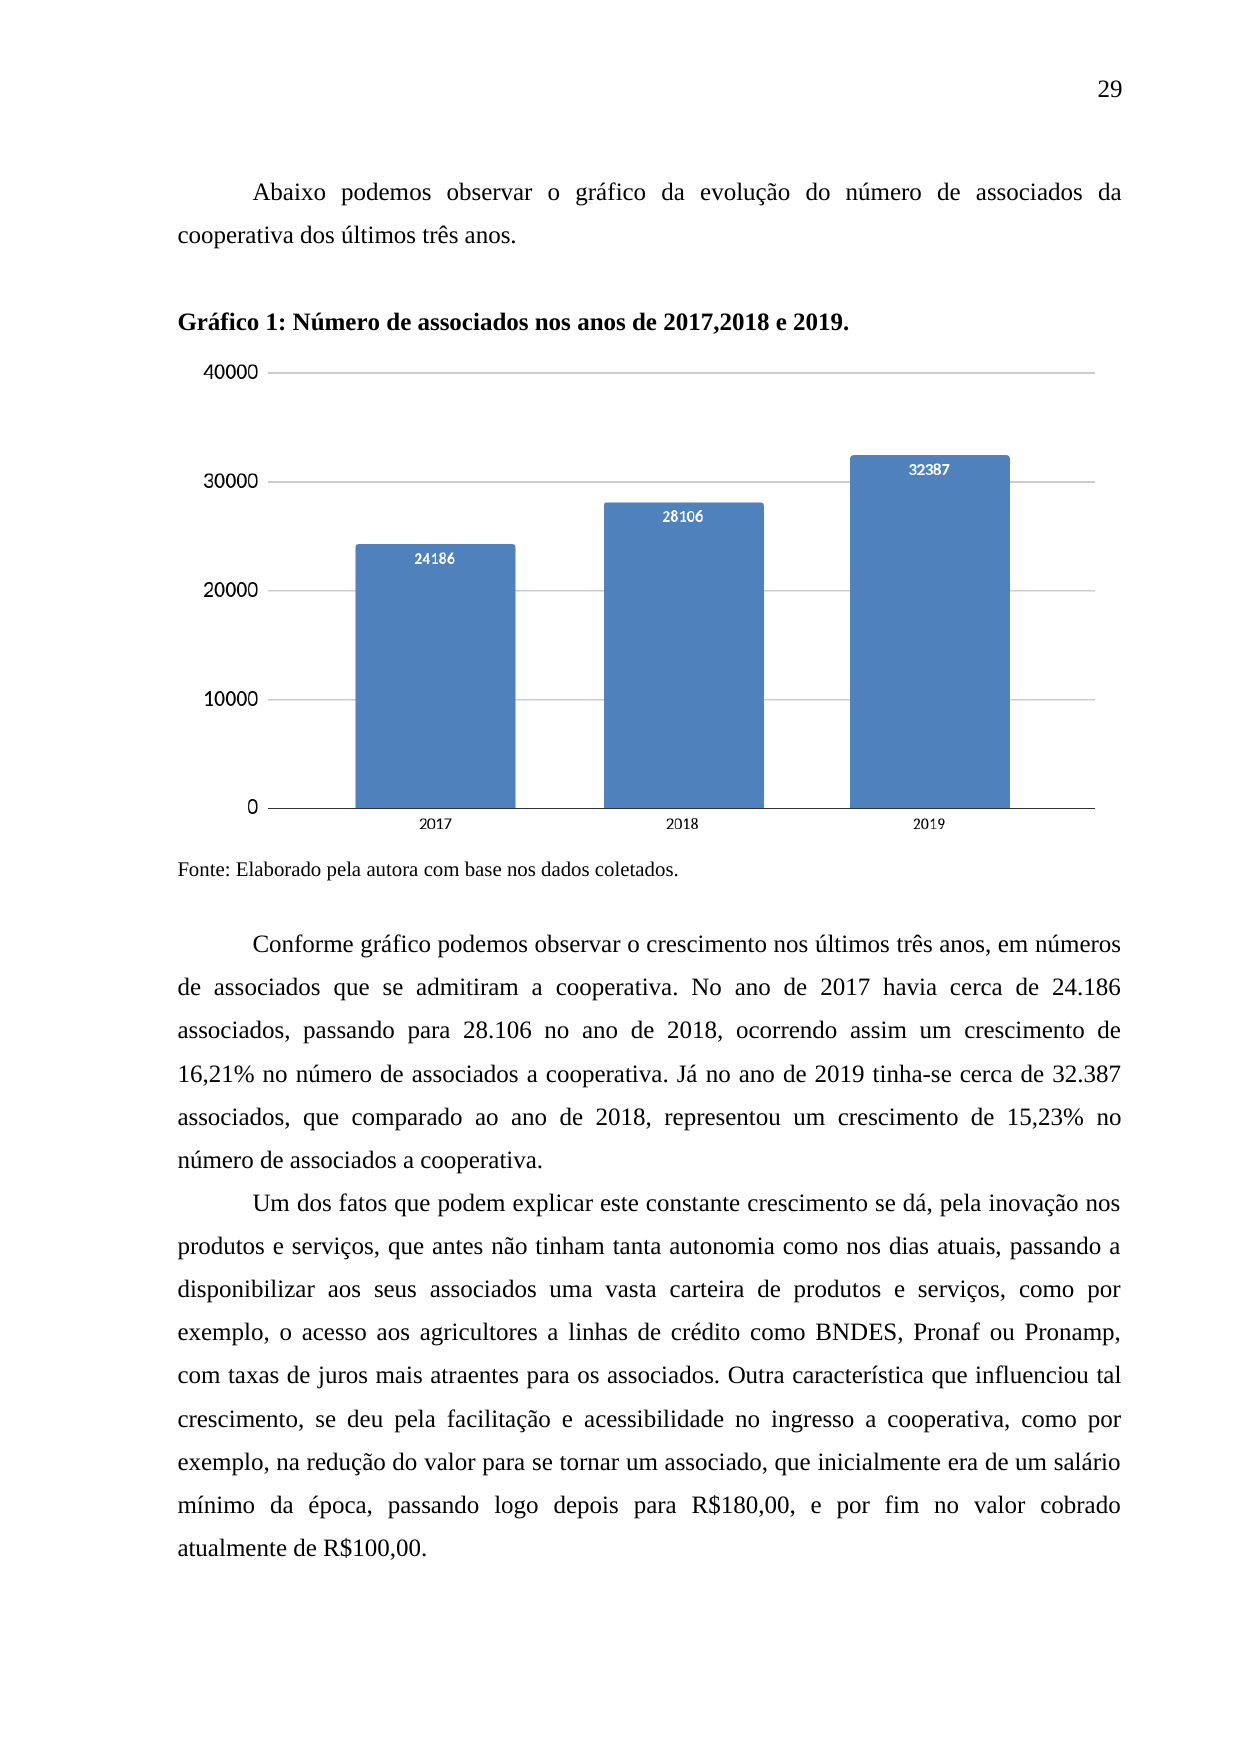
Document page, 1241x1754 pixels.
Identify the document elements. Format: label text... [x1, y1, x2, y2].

picture [177, 335, 1121, 858]
text Gráfico 1: Número de associados nos anos de 2017,2018 e 2019. [177, 307, 1122, 335]
text Conforme gráfico podemos observar o crescimento nos últimos três anos, em números de associados que se admitiram a cooperativa. No ano de 2017 havia cerca de 24.186 associados, passando para 28.106 no ano de 2018, ocorrendo assim um crescimento de 16,21% no número de associados a cooperativa. Já no ano de 2019 tinha-se cerca de 32.387 associados, que comparado ao ano de 2018, representou um crescimento de 15,23% no número de associados a cooperativa. [177, 929, 1122, 1174]
text Um dos fatos que podem explicar este constante crescimento se dá, pela inovação nos produtos e serviços, que antes não tinham tanta autonomia como nos dias atuais, passando a disponibilizar aos seus associados uma vasta carteira de produtos e serviços, como por exemplo, o acesso aos agricultores a linhas de crédito como BNDES, Pronaf ou Pronamp, com taxas de juros mais atraentes para os associados. Outra característica que influenciou tal crescimento, se deu pela facilitação e acessibilidade no ingresso a cooperativa, como por exemplo, na redução do valor para se tornar um associado, que inicialmente era de um salário mínimo da época, passando logo depois para R$180,00, e por fim no valor cobrado atualmente de R$100,00. [177, 1188, 1122, 1562]
text Abaixo podemos observar o gráfico da evolução do número de associados da cooperativa dos últimos três anos. [177, 177, 1122, 249]
text Fonte: Elaborado pela autora com base nos dados coletados. [177, 857, 1122, 881]
